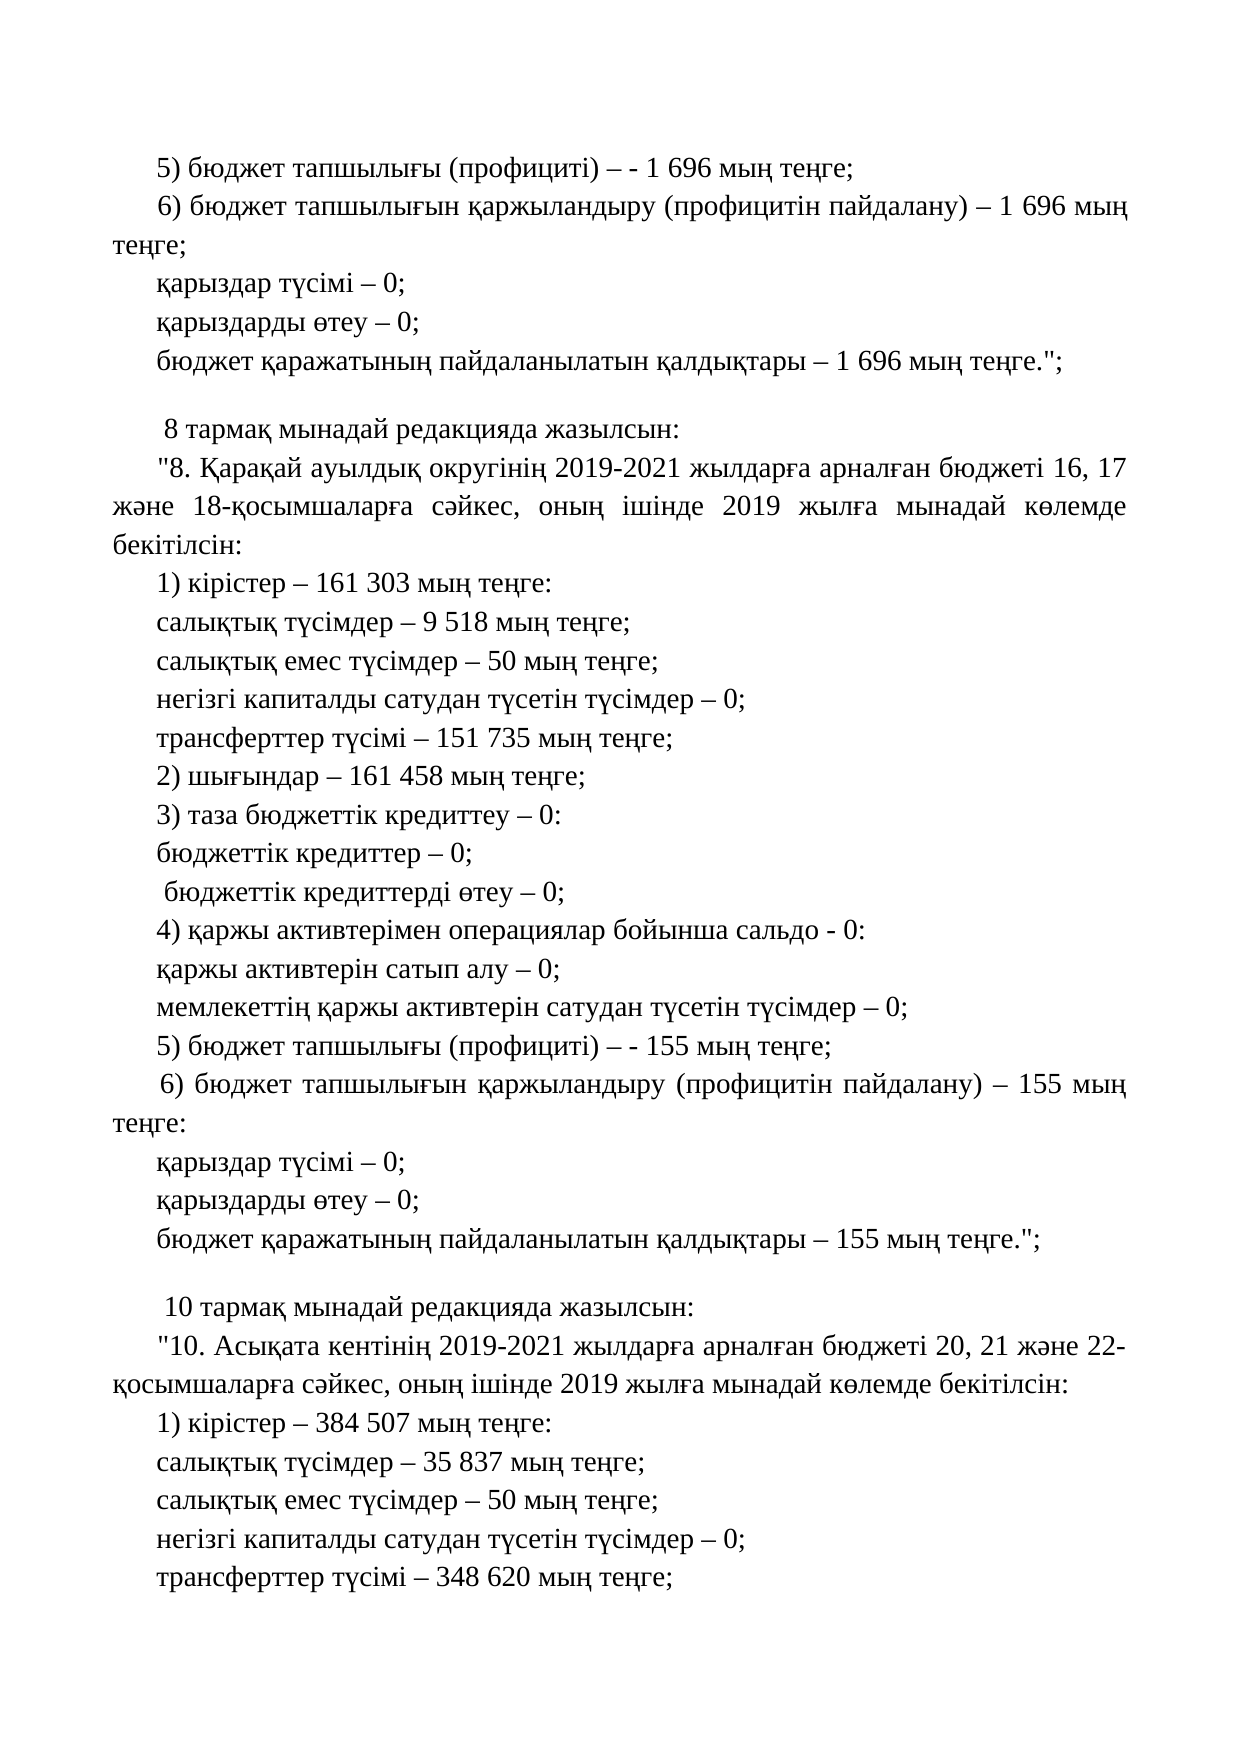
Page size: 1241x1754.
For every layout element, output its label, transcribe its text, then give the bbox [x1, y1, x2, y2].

text бюджеттік кредиттерді өтеу – 0; [112, 874, 1128, 907]
text трансферттер түсiмi – 151 735 мың теңге; [112, 720, 1128, 753]
text салықтық түсiмдер – 35 837 мың теңге; [112, 1444, 1128, 1477]
text 3) таза бюджеттiк кредиттеу – 0: [112, 797, 1128, 830]
text 6) бюджет тапшылығын қаржыландыру (профицитін пайдалану) – 1 696 мың теңге; [112, 188, 1128, 261]
text 2) шығындар – 161 458 мың теңге; [112, 758, 1128, 792]
text салықтық емес түсiмдер – 50 мың теңге; [112, 643, 1128, 676]
text "8. Қарақай ауылдық округінің 2019-2021 жылдарға арналған бюджеті 16, 17 және 18-қосымшаларға сәйкес, оның ішінде 2019 жылға мынадай көлемде бекiтiлсiн: [112, 450, 1128, 561]
text 5) бюджет тапшылығы (профициті) – - 155 мың теңге; [112, 1028, 1128, 1062]
text салықтық емес түсiмдер – 50 мың теңге; [112, 1482, 1128, 1516]
text қарыздарды өтеу – 0; [112, 1182, 1128, 1216]
text 4) қаржы активтерімен операциялар бойынша сальдо - 0: [112, 912, 1128, 946]
text 10 тармақ мынадай редакцияда жазылсын: [112, 1289, 1128, 1323]
text мемлекеттің қаржы активтерін сатудан түсетін түсімдер – 0; [112, 989, 1128, 1023]
text қарыздар түсімі – 0; [112, 1144, 1128, 1177]
text салықтық түсiмдер – 9 518 мың теңге; [112, 604, 1128, 638]
text бюджеттік кредиттер – 0; [112, 835, 1128, 869]
text бюджет қаражатының пайдаланылатын қалдықтары – 1 696 мың теңге."; [112, 343, 1128, 376]
text қаржы активтерін сатып алу – 0; [112, 951, 1128, 984]
text трансферттер түсiмi – 348 620 мың теңге; [112, 1559, 1128, 1593]
text бюджет қаражатының пайдаланылатын қалдықтары – 155 мың теңге."; [112, 1221, 1128, 1254]
text 6) бюджет тапшылығын қаржыландыру (профицитін пайдалану) – 155 мың теңге: [112, 1067, 1128, 1139]
text негiзгi капиталды сатудан түсетiн түсiмдер – 0; [112, 1521, 1128, 1554]
text қарыздар түсімі – 0; [112, 266, 1128, 299]
text 1) кiрiстер – 384 507 мың теңге: [112, 1405, 1128, 1439]
text негiзгi капиталды сатудан түсетiн түсiмдер – 0; [112, 681, 1128, 715]
text қарыздарды өтеу – 0; [112, 304, 1128, 338]
text 5) бюджет тапшылығы (профициті) – - 1 696 мың теңге; [112, 150, 1128, 183]
text "10. Асықата кентінің 2019-2021 жылдарға арналған бюджеті 20, 21 және 22-қосымшаларға сәйкес, оның ішінде 2019 жылға мынадай көлемде бекiтiлсiн: [112, 1328, 1128, 1400]
text 8 тармақ мынадай редакцияда жазылсын: [112, 411, 1128, 445]
text 1) кiрiстер – 161 303 мың теңге: [112, 566, 1128, 599]
